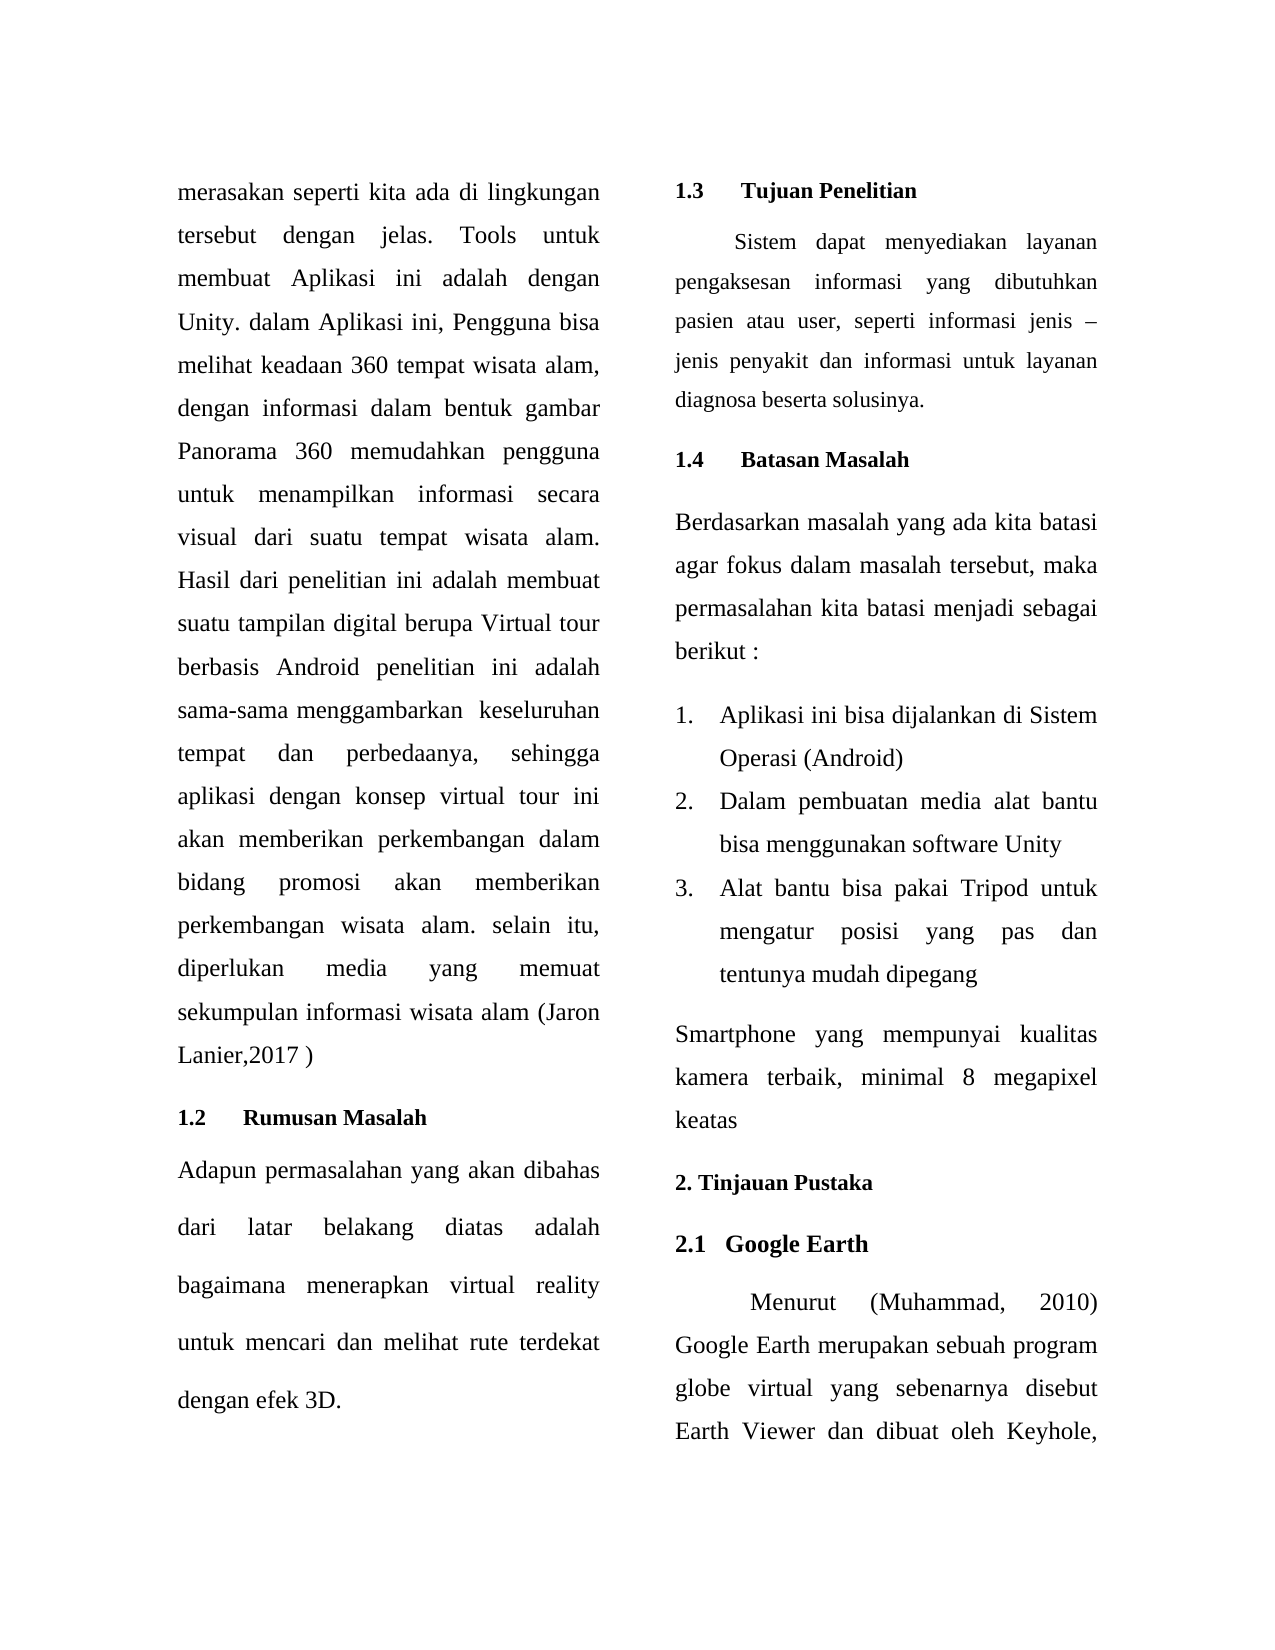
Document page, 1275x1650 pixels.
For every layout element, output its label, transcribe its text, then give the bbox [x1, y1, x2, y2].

list Dalam pembuatan media alat bantu bisa menggunakan software Unity [675, 786, 1098, 858]
list Batasan Masalah [675, 446, 1098, 473]
list Aplikasi ini bisa dijalankan di Sistem Operasi (Android) [675, 700, 1098, 772]
list Rumusan Masalah [177, 1104, 600, 1130]
text Berdasarkan masalah yang ada kita batasi agar fokus dalam masalah tersebut, maka permasalahan kita batasi menjadi sebagai berikut : [675, 507, 1098, 665]
text Sistem dapat menyediakan layanan pengaksesan informasi yang dibutuhkan pasien atau user, seperti informasi jenis – jenis penyakit dan informasi untuk layanan diagnosa beserta solusinya. [675, 228, 1098, 412]
text Adapun permasalahan yang akan dibahas dari latar belakang diatas adalah bagaimana menerapkan virtual reality untuk mencari dan melihat rute terdekat dengan efek 3D. [177, 1155, 600, 1413]
text Smartphone yang mempunyai kualitas kamera terbaik, minimal 8 megapixel keatas [675, 1019, 1098, 1134]
list Tujuan Penelitian [675, 177, 1098, 203]
text 2. Tinjauan Pustaka [675, 1169, 1098, 1195]
list Google Earth [675, 1229, 1098, 1258]
list Alat bantu bisa pakai Tripod untuk mengatur posisi yang pas dan tentunya mudah dipegang [675, 873, 1098, 988]
